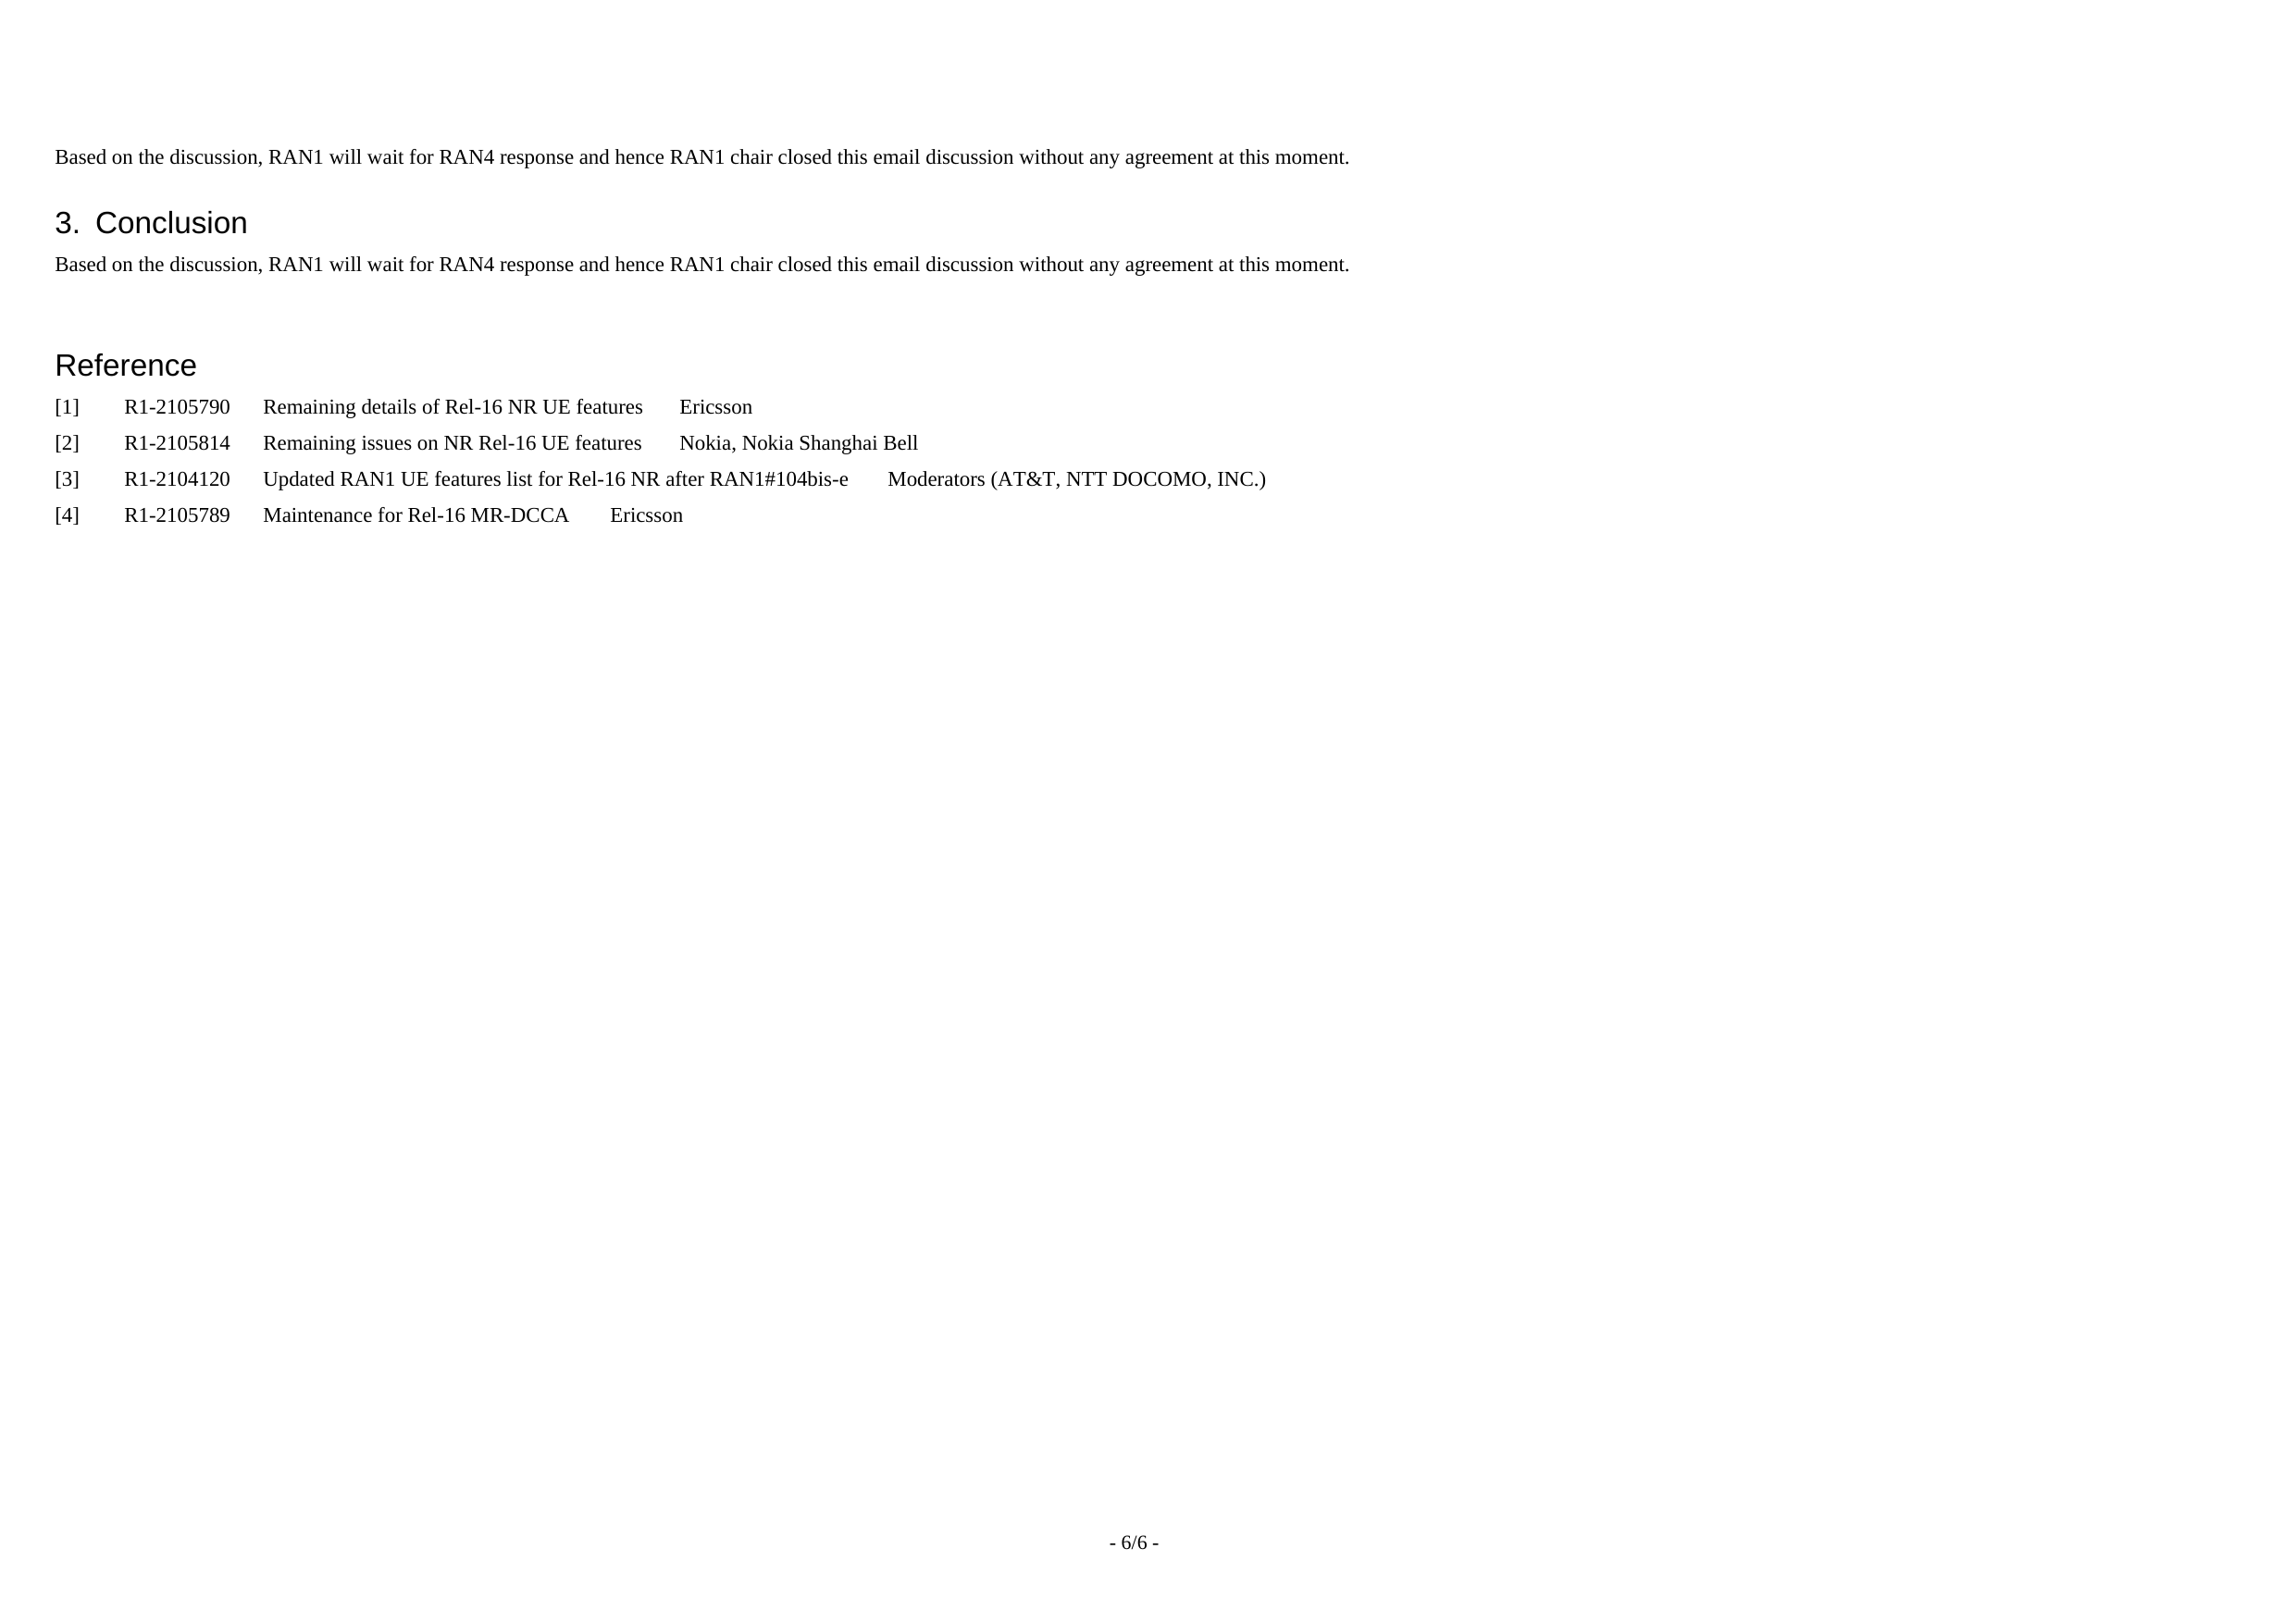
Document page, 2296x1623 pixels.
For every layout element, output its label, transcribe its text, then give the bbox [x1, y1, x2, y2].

text Based on the discussion, RAN1 will wait for RAN4 response and hence RAN1 chair closed this email discussion without any agreement at this moment. [55, 145, 2214, 169]
text Reference [55, 348, 2214, 383]
text [1] R1-2105790 Remaining details of Rel-16 NR UE features Ericsson [55, 394, 2214, 419]
text [3] R1-2104120 Updated RAN1 UE features list for Rel-16 NR after RAN1#104bis-e Moderators (AT&T, NTT DOCOMO, INC.) [55, 466, 2214, 491]
text Based on the discussion, RAN1 will wait for RAN4 response and hence RAN1 chair closed this email discussion without any agreement at this moment. [55, 252, 2214, 277]
text [2] R1-2105814 Remaining issues on NR Rel-16 UE features Nokia, Nokia Shanghai Bell [55, 430, 2214, 455]
list Conclusion [55, 204, 2214, 241]
text [4] R1-2105789 Maintenance for Rel-16 MR-DCCA Ericsson [55, 502, 2214, 527]
